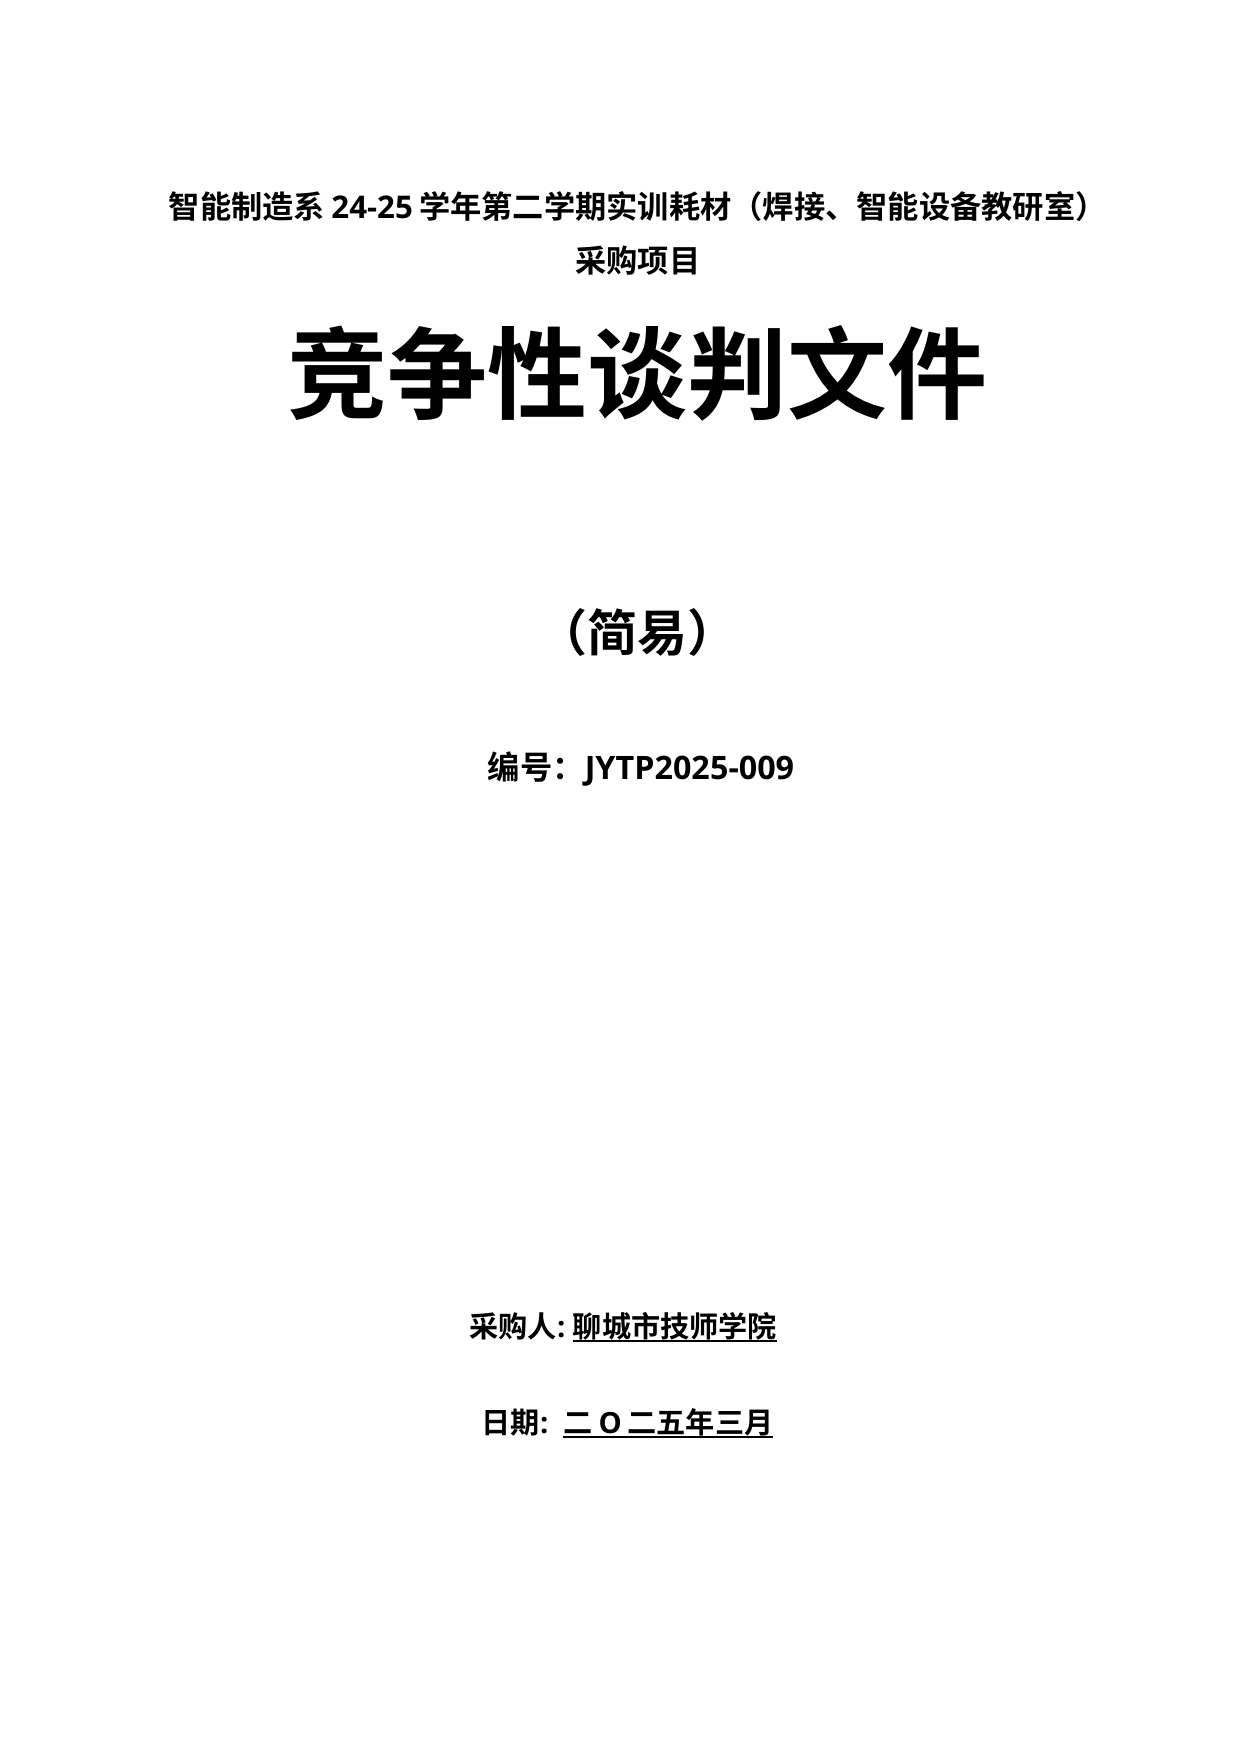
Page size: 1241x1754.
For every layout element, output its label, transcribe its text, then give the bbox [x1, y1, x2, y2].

text 采购项目 [131, 232, 1144, 286]
text 智能制造系24-25学年第二学期实训耗材（焊接、智能设备教研室） [131, 178, 1144, 232]
text 编号：JYTP2025-009 [131, 738, 1144, 792]
text 日期: 二O二五年三月 [131, 1394, 1123, 1448]
text 采购人: 聊城市技师学院. [131, 1298, 1123, 1352]
text 竞争性谈判文件 [131, 286, 1144, 449]
text （简易） [131, 593, 1144, 666]
